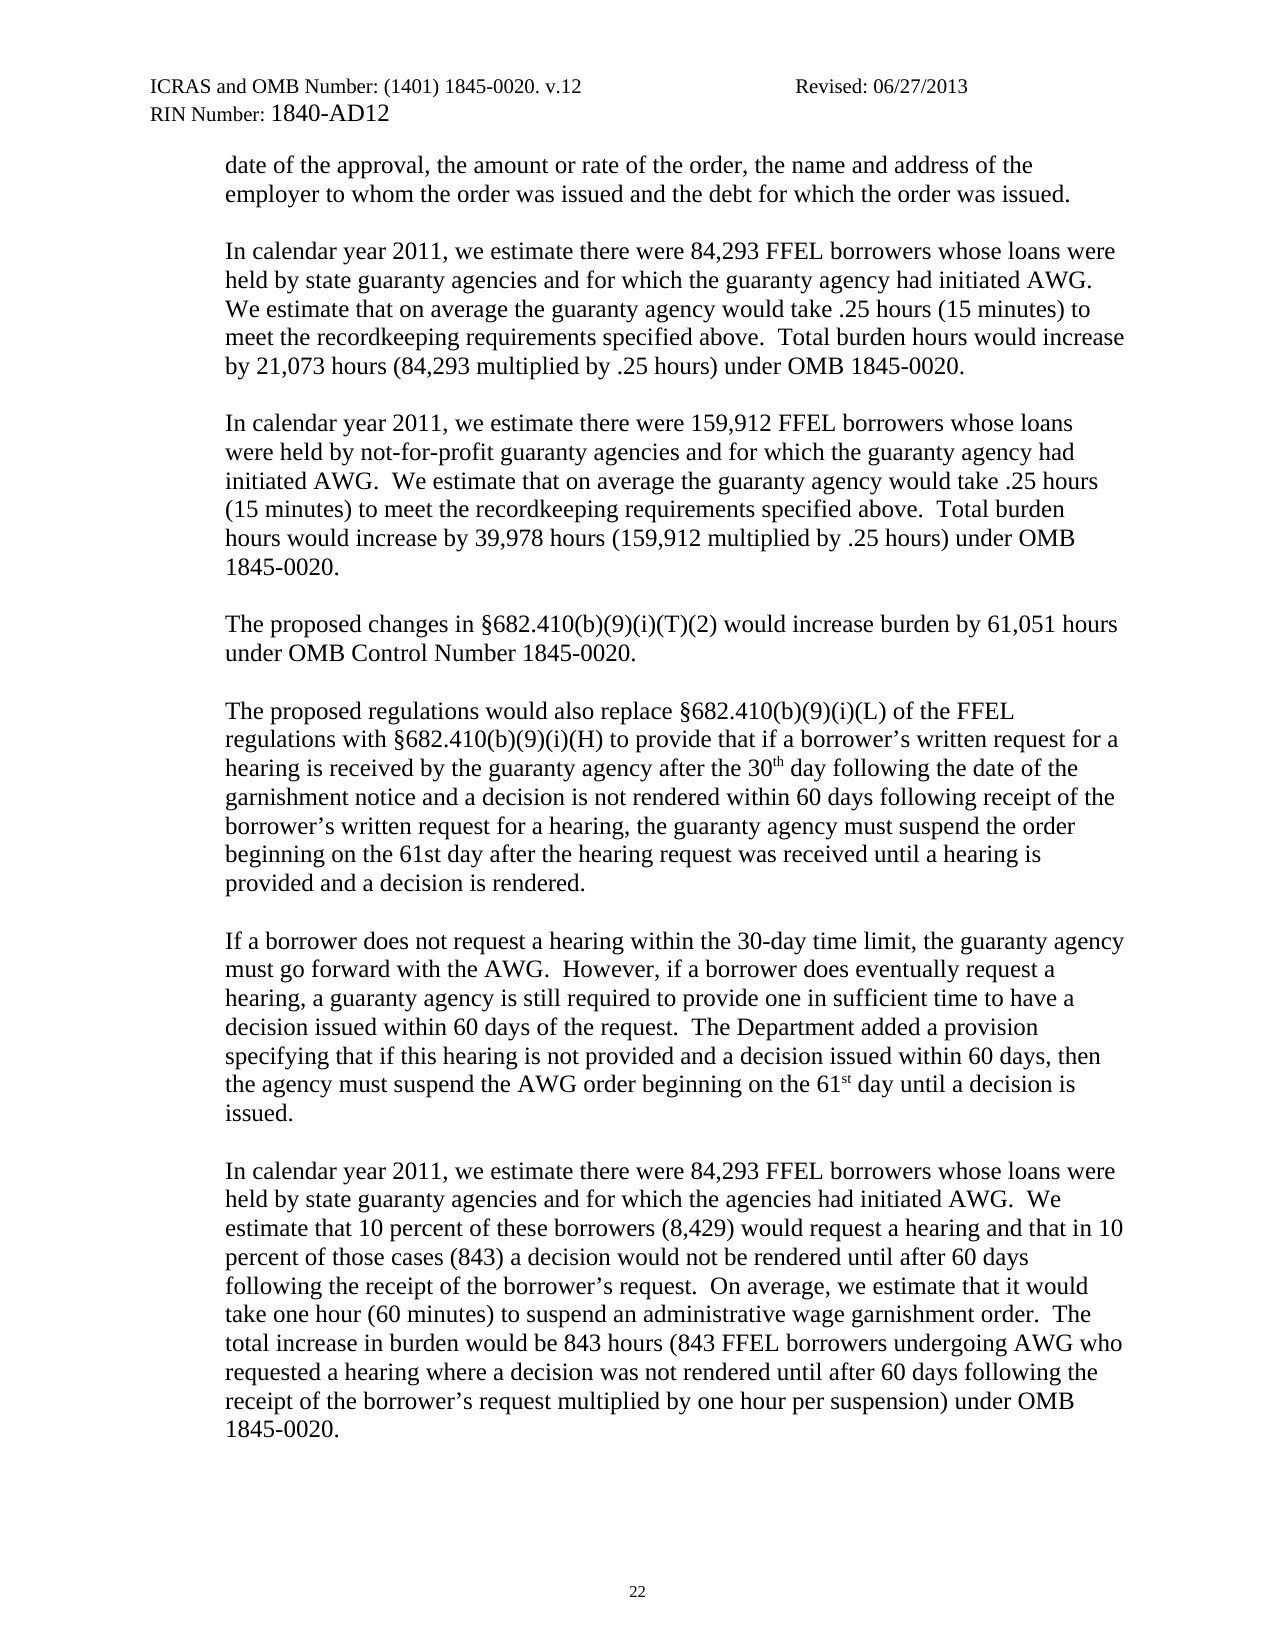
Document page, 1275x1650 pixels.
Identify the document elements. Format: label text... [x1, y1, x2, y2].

text In calendar year 2011, we estimate there were 84,293 FFEL borrowers whose loans were held by state guaranty agencies and for which the agencies had initiated AWG. We estimate that 10 percent of these borrowers (8,429) would request a hearing and that in 10 percent of those cases (843) a decision would not be rendered until after 60 days following the receipt of the borrower’s request. On average, we estimate that it would take one hour (60 minutes) to suspend an administrative wage garnishment order. The total increase in burden would be 843 hours (843 FFEL borrowers undergoing AWG who requested a hearing where a decision was not rendered until after 60 days following the receipt of the borrower’s request multiplied by one hour per suspension) under OMB 1845-0020. [225, 1156, 1125, 1443]
text In calendar year 2011, we estimate there were 159,912 FFEL borrowers whose loans were held by not-for-profit guaranty agencies and for which the guaranty agency had initiated AWG. We estimate that on average the guaranty agency would take .25 hours (15 minutes) to meet the recordkeeping requirements specified above. Total burden hours would increase by 39,978 hours (159,912 multiplied by .25 hours) under OMB 1845-0020. [225, 408, 1125, 581]
text The proposed changes in §682.410(b)(9)(i)(T)(2) would increase burden by 61,051 hours under OMB Control Number 1845-0020. [225, 609, 1125, 667]
text If a borrower does not request a hearing within the 30-day time limit, the guaranty agency must go forward with the AWG. However, if a borrower does eventually request a hearing, a guaranty agency is still required to provide one in sufficient time to have a decision issued within 60 days of the request. The Department added a provision specifying that if this hearing is not provided and a decision issued within 60 days, then the agency must suspend the AWG order beginning on the 61st day until a decision is issued. [225, 926, 1125, 1127]
text The proposed regulations would also replace §682.410(b)(9)(i)(L) of the FFEL regulations with §682.410(b)(9)(i)(H) to provide that if a borrower’s written request for a hearing is received by the guaranty agency after the 30th day following the date of the garnishment notice and a decision is not rendered within 60 days following receipt of the borrower’s written request for a hearing, the guaranty agency must suspend the order beginning on the 61st day after the hearing request was received until a hearing is provided and a decision is rendered. [225, 696, 1125, 897]
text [225, 150, 1125, 207]
text In calendar year 2011, we estimate there were 84,293 FFEL borrowers whose loans were held by state guaranty agencies and for which the guaranty agency had initiated AWG. We estimate that on average the guaranty agency would take .25 hours (15 minutes) to meet the recordkeeping requirements specified above. Total burden hours would increase by 21,073 hours (84,293 multiplied by .25 hours) under OMB 1845-0020. [225, 236, 1125, 380]
